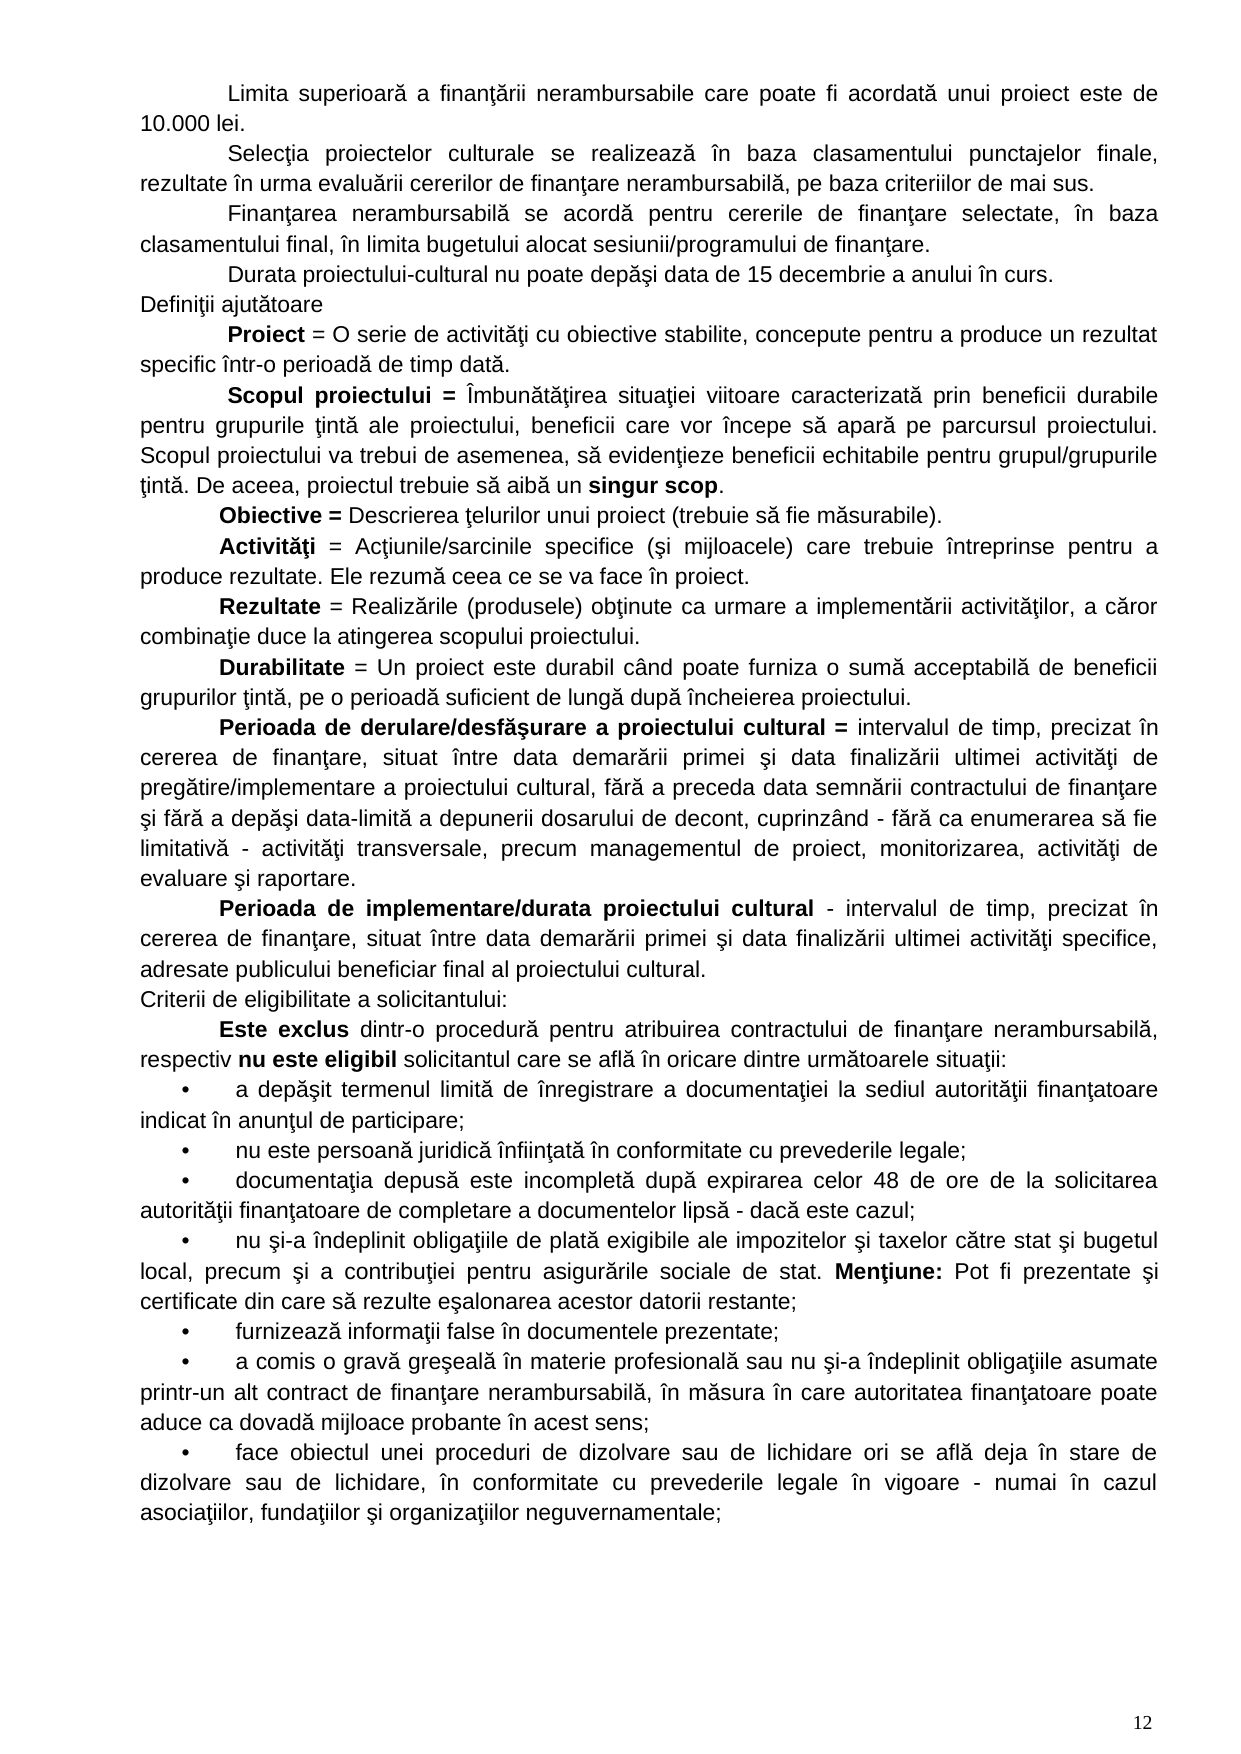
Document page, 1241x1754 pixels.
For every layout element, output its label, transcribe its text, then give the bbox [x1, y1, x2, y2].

text Perioada de implementare/durata proiectului cultural - intervalul de timp, precizat în cererea de finanţare, situat între data demarării primei şi data finalizării ultimei activităţi specifice, adresate publicului beneficiar final al proiectului cultural. [140, 895, 1159, 982]
list face obiectul unei proceduri de dizolvare sau de lichidare ori se află deja în stare de dizolvare sau de lichidare, în conformitate cu prevederile legale în vigoare - numai în cazul asociaţiilor, fundaţiilor şi organizaţiilor neguvernamentale; [140, 1439, 1159, 1526]
list nu şi-a îndeplinit obligaţiile de plată exigibile ale impozitelor şi taxelor către stat şi bugetul local, precum şi a contribuţiei pentru asigurările sociale de stat. Menţiune: Pot fi prezentate şi certificate din care să rezulte eşalonarea acestor datorii restante; [140, 1227, 1159, 1314]
text Definiţii ajutătoare [140, 291, 1159, 317]
text Finanţarea nerambursabilă se acordă pentru cererile de finanţare selectate, în baza clasamentului final, în limita bugetului alocat sesiunii/programului de finanţare. [140, 200, 1159, 257]
text Este exclus dintr-o procedură pentru atribuirea contractului de finanţare nerambursabilă, respectiv nu este eligibil solicitantul care se află în oricare dintre următoarele situaţii: [140, 1016, 1159, 1072]
text Proiect = O serie de activităţi cu obiective stabilite, concepute pentru a produce un rezultat specific într-o perioadă de timp dată. [140, 321, 1159, 378]
text Rezultate = Realizările (produsele) obţinute ca urmare a implementării activităţilor, a căror combinaţie duce la atingerea scopului proiectului. [140, 593, 1159, 649]
list documentaţia depusă este incompletă după expirarea celor 48 de ore de la solicitarea autorităţii finanţatoare de completare a documentelor lipsă - dacă este cazul; [140, 1167, 1159, 1223]
list nu este persoană juridică înfiinţată în conformitate cu prevederile legale; [140, 1137, 1159, 1163]
text Durabilitate = Un proiect este durabil când poate furniza o sumă acceptabilă de beneficii grupurilor ţintă, pe o perioadă suficient de lungă după încheierea proiectului. [140, 653, 1159, 710]
text Durata proiectului-cultural nu poate depăşi data de 15 decembrie a anului în curs. [140, 261, 1159, 287]
text Limita superioară a finanţării nerambursabile care poate fi acordată unui proiect este de 10.000 lei. [140, 79, 1159, 136]
text Criterii de eligibilitate a solicitantului: [140, 986, 1159, 1012]
text Obiective = Descrierea ţelurilor unui proiect (trebuie să fie măsurabile). [140, 502, 1159, 529]
list furnizează informaţii false în documentele prezentate; [140, 1318, 1159, 1344]
text Selecţia proiectelor culturale se realizează în baza clasamentului punctajelor finale, rezultate în urma evaluării cererilor de finanţare nerambursabilă, pe baza criteriilor de mai sus. [140, 140, 1159, 196]
text Scopul proiectului = Îmbunătăţirea situaţiei viitoare caracterizată prin beneficii durabile pentru grupurile ţintă ale proiectului, beneficii care vor începe să apară pe parcursul proiectului. Scopul proiectului va trebui de asemenea, să evidenţieze beneficii echitabile pentru grupul/grupurile ţintă. De aceea, proiectul trebuie să aibă un singur scop. [140, 382, 1159, 498]
text Activităţi = Acţiunile/sarcinile specifice (şi mijloacele) care trebuie întreprinse pentru a produce rezultate. Ele rezumă ceea ce se va face în proiect. [140, 533, 1159, 589]
list a depăşit termenul limită de înregistrare a documentaţiei la sediul autorităţii finanţatoare indicat în anunţul de participare; [140, 1076, 1159, 1133]
text Perioada de derulare/desfăşurare a proiectului cultural = intervalul de timp, precizat în cererea de finanţare, situat între data demarării primei şi data finalizării ultimei activităţi de pregătire/implementare a proiectului cultural, fără a preceda data semnării contractului de finanţare şi fără a depăşi data-limită a depunerii dosarului de decont, cuprinzând - fără ca enumerarea să fie limitativă - activităţi transversale, precum managementul de proiect, monitorizarea, activităţi de evaluare şi raportare. [140, 714, 1159, 891]
list a comis o gravă greşeală în materie profesională sau nu şi-a îndeplinit obligaţiile asumate printr-un alt contract de finanţare nerambursabilă, în măsura în care autoritatea finanţatoare poate aduce ca dovadă mijloace probante în acest sens; [140, 1348, 1159, 1435]
